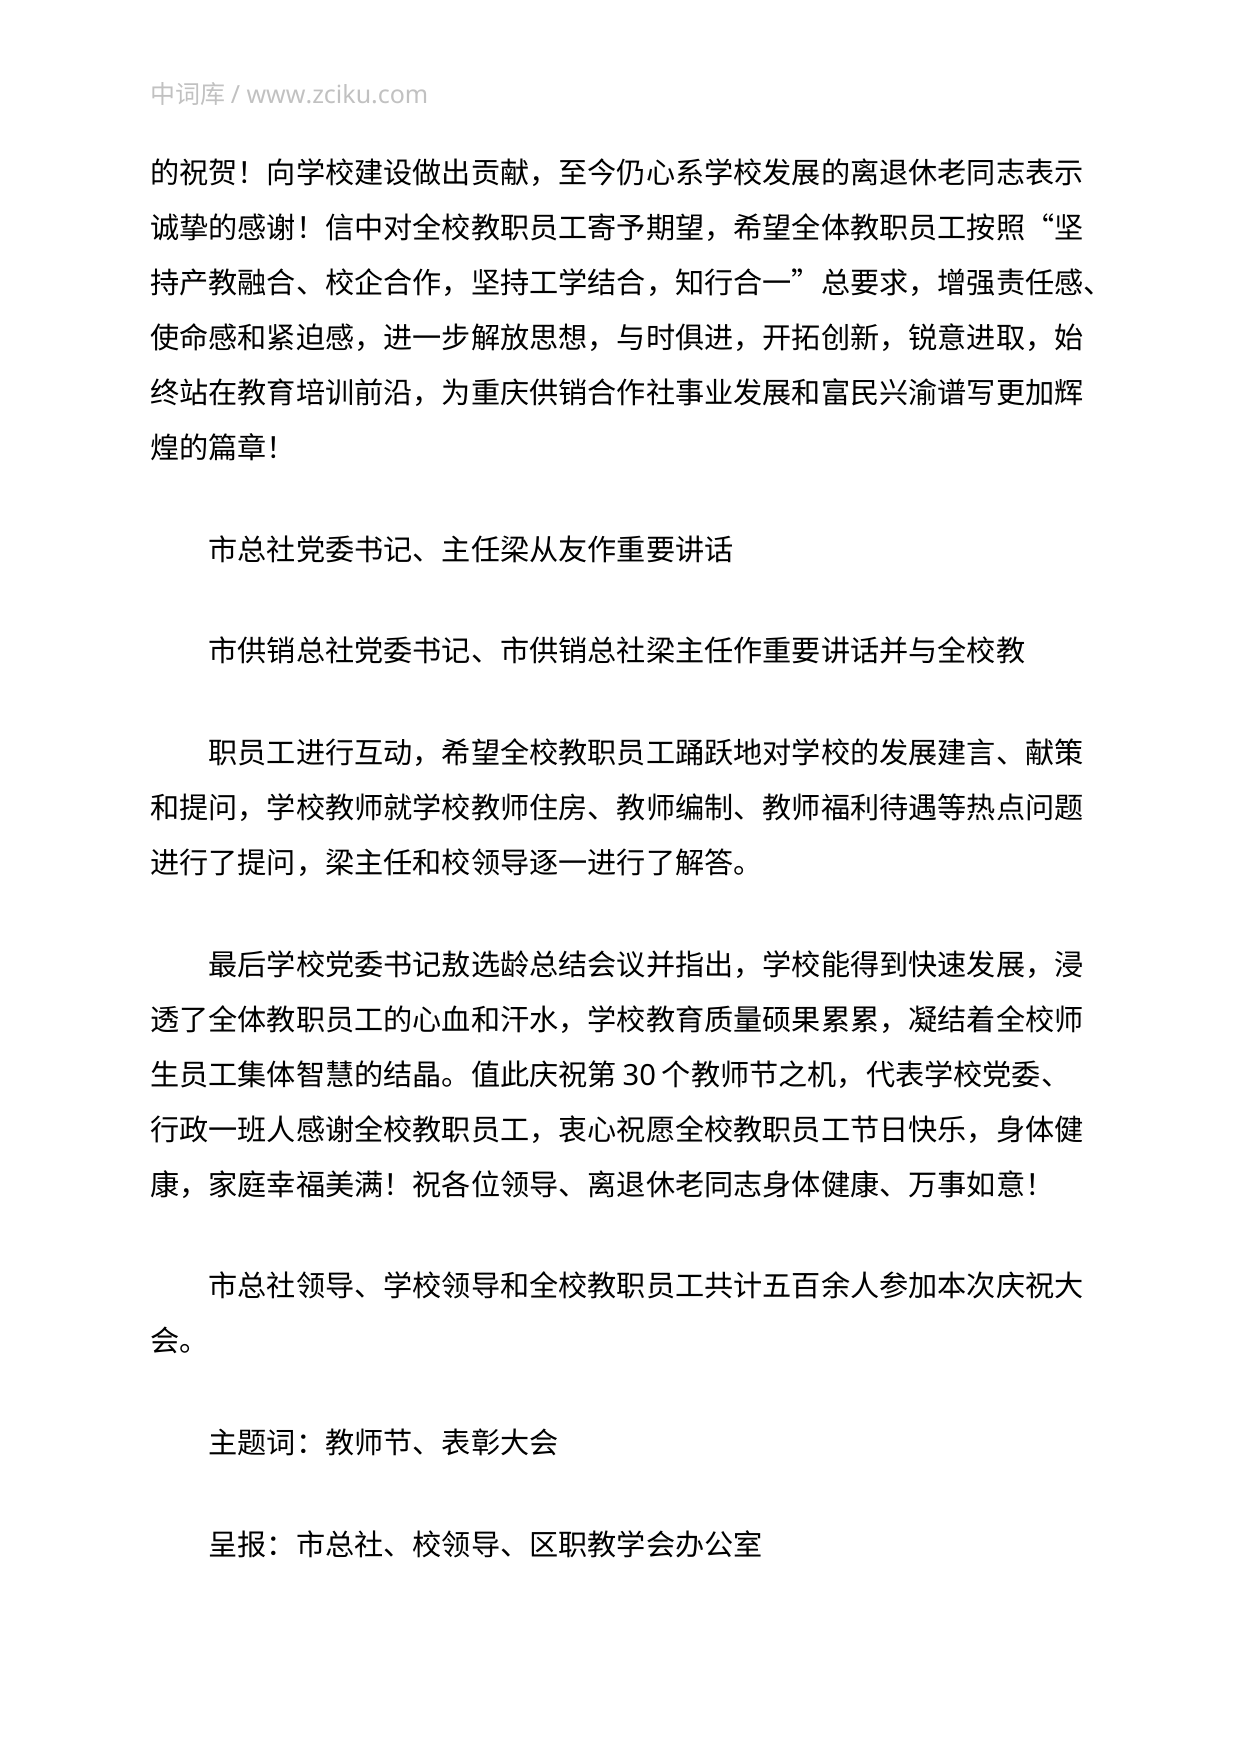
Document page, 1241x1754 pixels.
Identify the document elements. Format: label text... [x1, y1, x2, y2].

text 最后学校党委书记敖选龄总结会议并指出，学校能得到快速发展，浸透了全体教职员工的心血和汗水，学校教育质量硕果累累，凝结着全校师生员工集体智慧的结晶。值此庆祝第30个教师节之机，代表学校党委、行政一班人感谢全校教职员工，衷心祝愿全校教职员工节日快乐，身体健康，家庭幸福美满！祝各位领导、离退休老同志身体健康、万事如意！ [150, 941, 1090, 1203]
text 市总社党委书记、主任梁从友作重要讲话 [150, 526, 1090, 568]
text 呈报：市总社、校领导、区职教学会办公室 [150, 1521, 1090, 1563]
text 市总社领导、学校领导和全校教职员工共计五百余人参加本次庆祝大会。 [150, 1263, 1090, 1360]
text 主题词：教师节、表彰大会 [150, 1419, 1090, 1462]
text 市供销总社党委书记、市供销总社梁主任作重要讲话并与全校教 [150, 628, 1090, 670]
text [150, 150, 1090, 467]
text 职员工进行互动，希望全校教职员工踊跃地对学校的发展建言、献策和提问，学校教师就学校教师住房、教师编制、教师福利待遇等热点问题进行了提问，梁主任和校领导逐一进行了解答。 [150, 730, 1090, 882]
